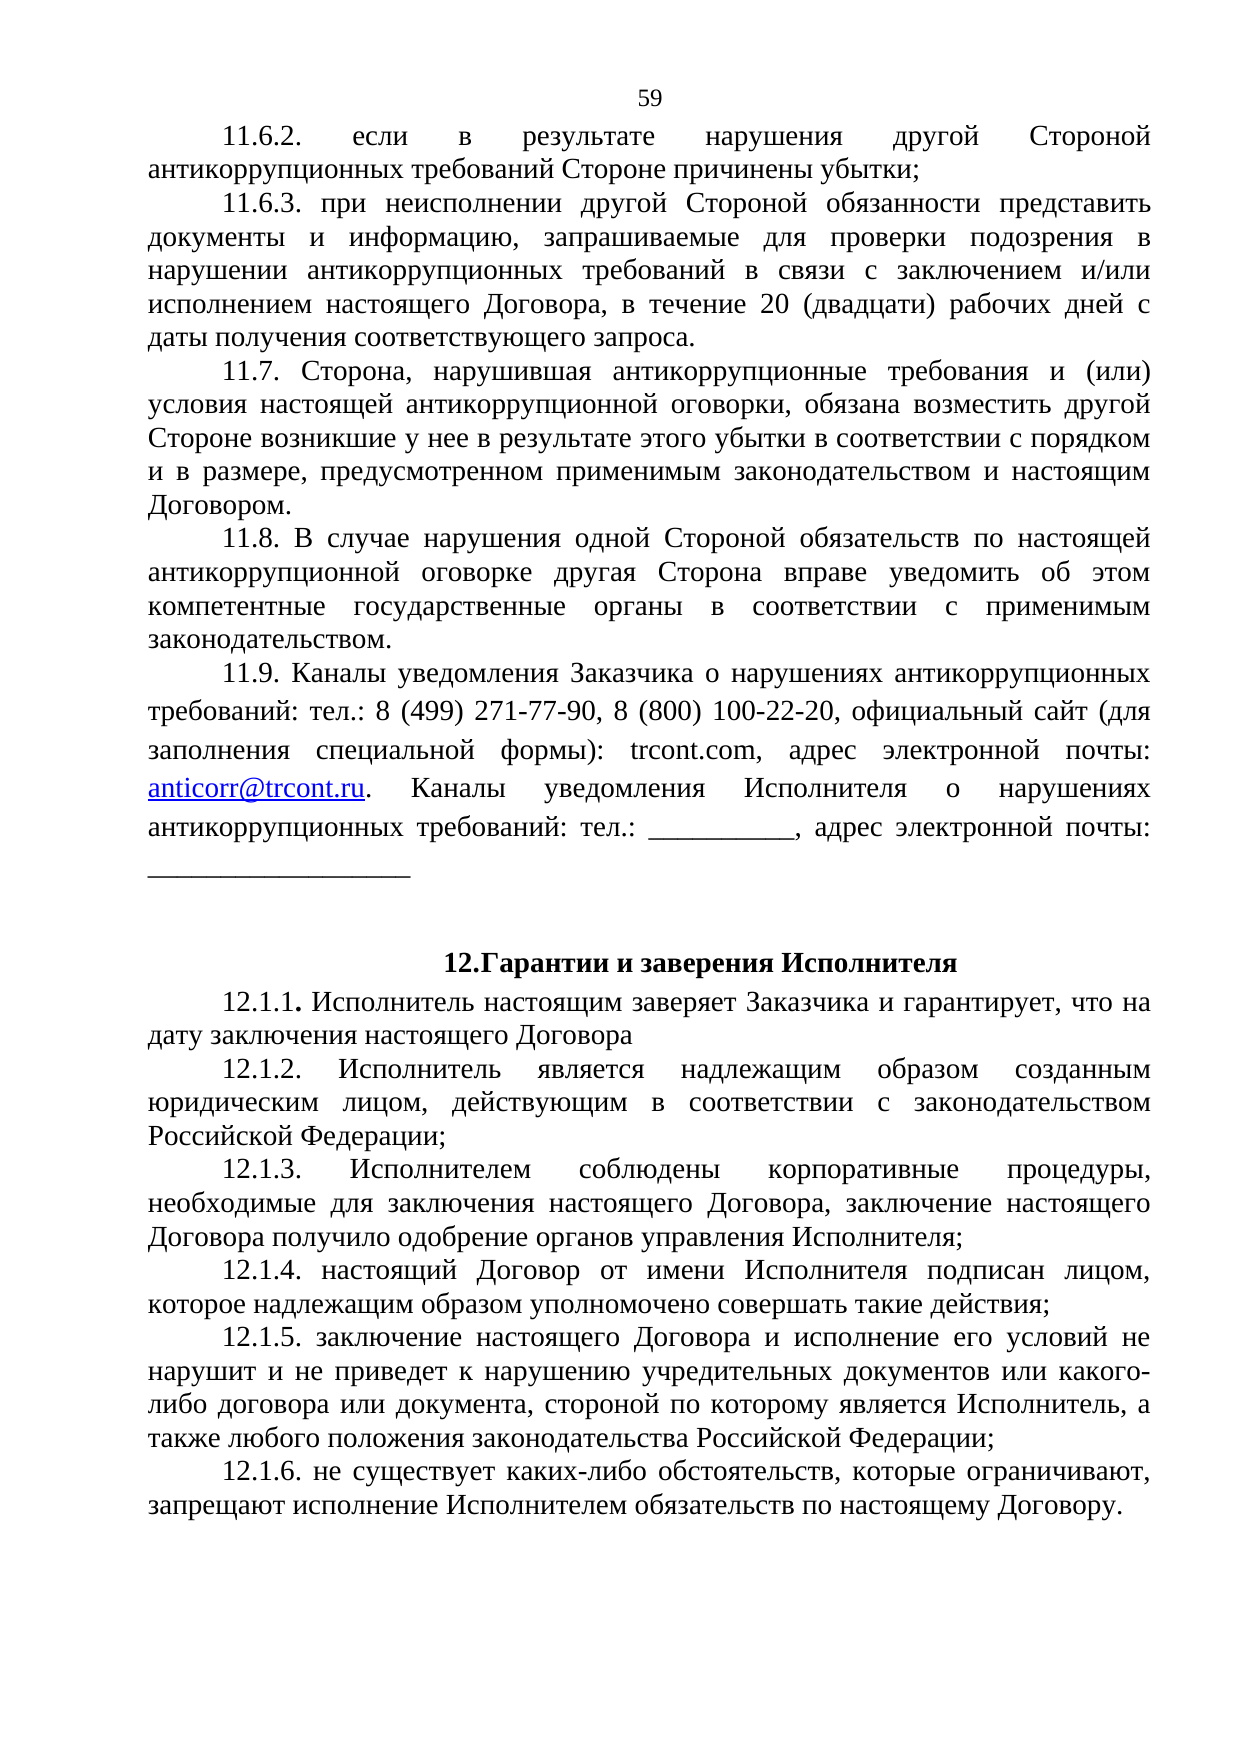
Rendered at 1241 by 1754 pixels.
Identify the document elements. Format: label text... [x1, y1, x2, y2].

text 11.7. Сторона, нарушившая антикоррупционные требования и (или) условия настоящей антикоррупционной оговорки, обязана возместить другой Стороне возникшие у нее в результате этого убытки в соответствии с порядком и в размере, предусмотренном применимым законодательством и настоящим Договором. [148, 353, 1152, 521]
text 11.8. В случае нарушения одной Стороной обязательств по настоящей антикоррупционной оговорке другая Сторона вправе уведомить об этом компетентные государственные органы в соответствии с применимым законодательством. [148, 521, 1152, 655]
text 11.6.2. если в результате нарушения другой Стороной антикоррупционных требований Стороне причинены убытки; [148, 118, 1152, 185]
list Гарантии и заверения Исполнителя [443, 945, 1152, 979]
text 12.1.5. заключение настоящего Договора и исполнение его условий не нарушит и не приведет к нарушению учредительных документов или какого-либо договора или документа, стороной по которому является Исполнитель, а также любого положения законодательства Российской Федерации; [148, 1319, 1152, 1453]
text 12.1.4. настоящий Договор от имени Исполнителя подписан лицом, которое надлежащим образом уполномочено совершать такие действия; [148, 1252, 1152, 1319]
text 12.1.6. не существует каких-либо обстоятельств, которые ограничивают, запрещают исполнение Исполнителем обязательств по настоящему Договору. [148, 1453, 1152, 1521]
text 12.1.3. Исполнителем соблюдены корпоративные процедуры, необходимые для заключения настоящего Договора, заключение настоящего Договора получило одобрение органов управления Исполнителя; [148, 1152, 1152, 1252]
text 12.1.1. Исполнитель настоящим заверяет Заказчика и гарантирует, что на дату заключения настоящего Договора [148, 984, 1152, 1051]
text 11.6.3. при неисполнении другой Стороной обязанности представить документы и информацию, запрашиваемые для проверки подозрения в нарушении антикоррупционных требований в связи с заключением и/или исполнением настоящего Договора, в течение 20 (двадцати) рабочих дней с даты получения соответствующего запроса. [148, 185, 1152, 353]
text 12.1.2. Исполнитель является надлежащим образом созданным юридическим лицом, действующим в соответствии с законодательством Российской Федерации; [148, 1051, 1152, 1152]
text 11.9. Каналы уведомления Заказчика о нарушениях антикоррупционных требований: тел.: 8 (499) 271-77-90, 8 (800) 100-22-20, официальный сайт (для заполнения специальной формы): trcont.com, адрес электронной почты: anticorr@trcont.ru. Каналы уведомления Исполнителя о нарушениях антикоррупционных требований: тел.: __________, адрес электронной почты: __________________ [148, 655, 1152, 881]
